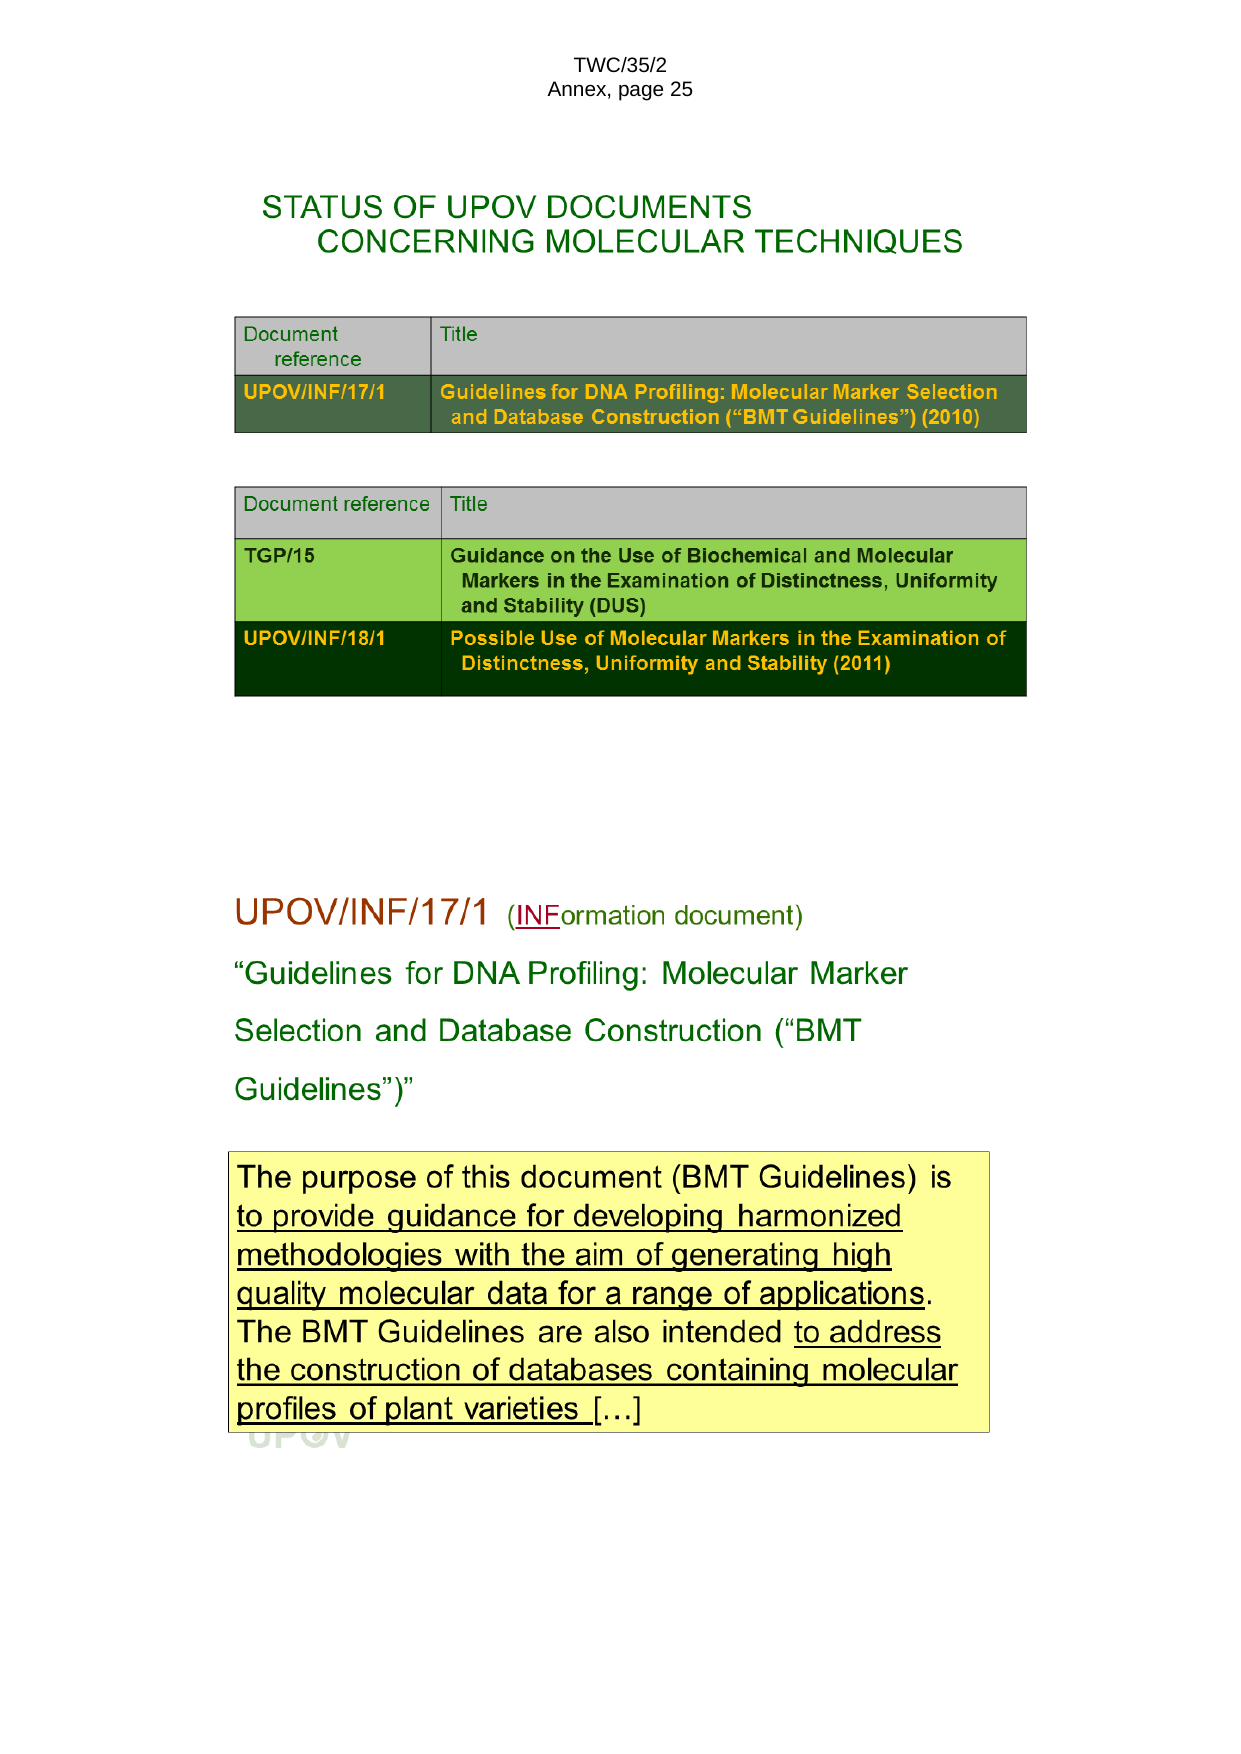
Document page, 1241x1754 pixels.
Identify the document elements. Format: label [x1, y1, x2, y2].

picture [207, 172, 1033, 792]
picture [207, 863, 1033, 1482]
